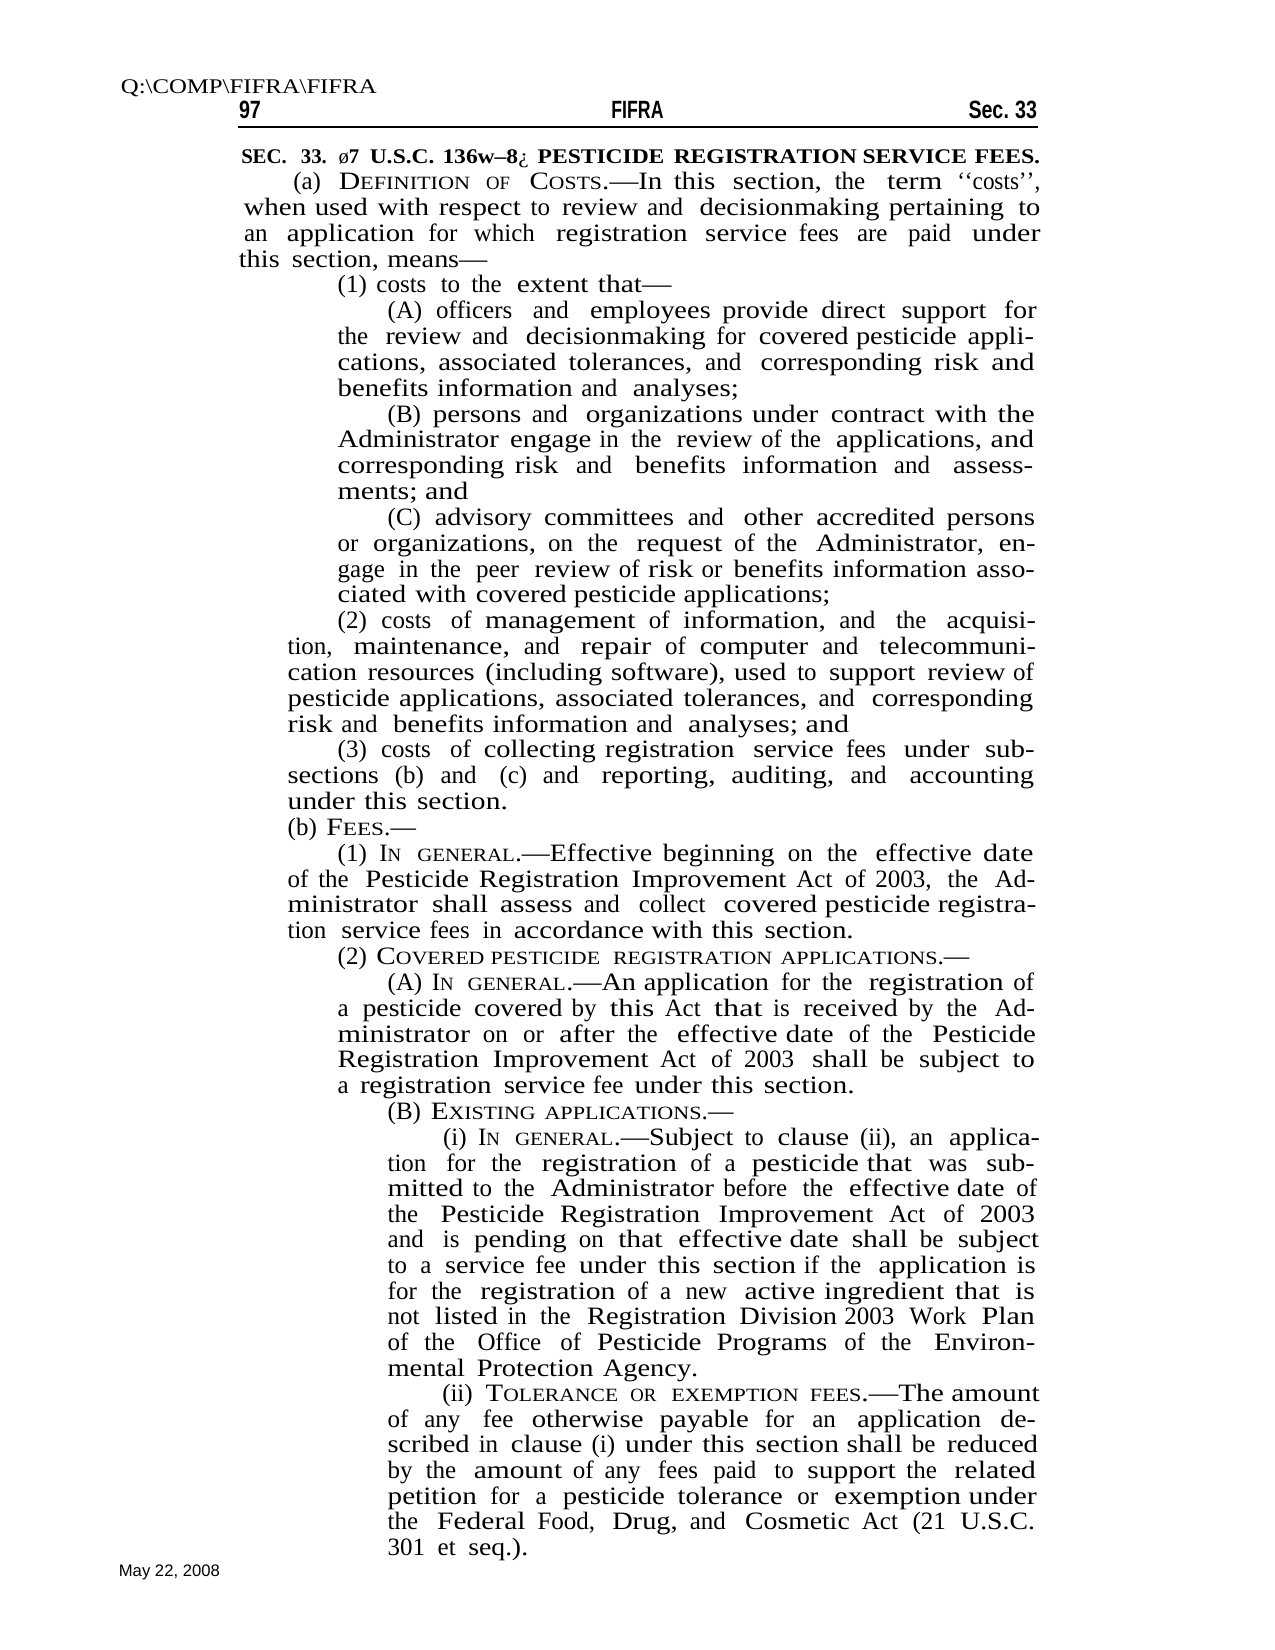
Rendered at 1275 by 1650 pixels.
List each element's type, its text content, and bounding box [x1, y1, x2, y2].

text cations, associated tolerances, and corresponding risk and [337, 350, 1098, 376]
text the review and decisionmaking for covered pesticide appli- [337, 324, 1098, 350]
text (B) persons and organizations under contract with the [387, 401, 1098, 427]
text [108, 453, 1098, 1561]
text (A) officers and employees provide direct support for [387, 298, 1098, 324]
text Administrator engage in the review of the applications, and [337, 427, 1098, 453]
text benefits information and analyses; [337, 376, 1098, 401]
text this section, means— [233, 246, 492, 272]
text (1) costs to the extent that— [337, 272, 1098, 298]
text SEC. 33. ø7 U.S.C. 136w–8¿ PESTICIDE REGISTRATION SERVICE FEES. (a) DEFINITION OF COSTS.—In this section, the term ‘‘costs’’, when used with respect to review and decisionmaking pertaining to an application for which registration service fees are paid under [233, 143, 1040, 246]
